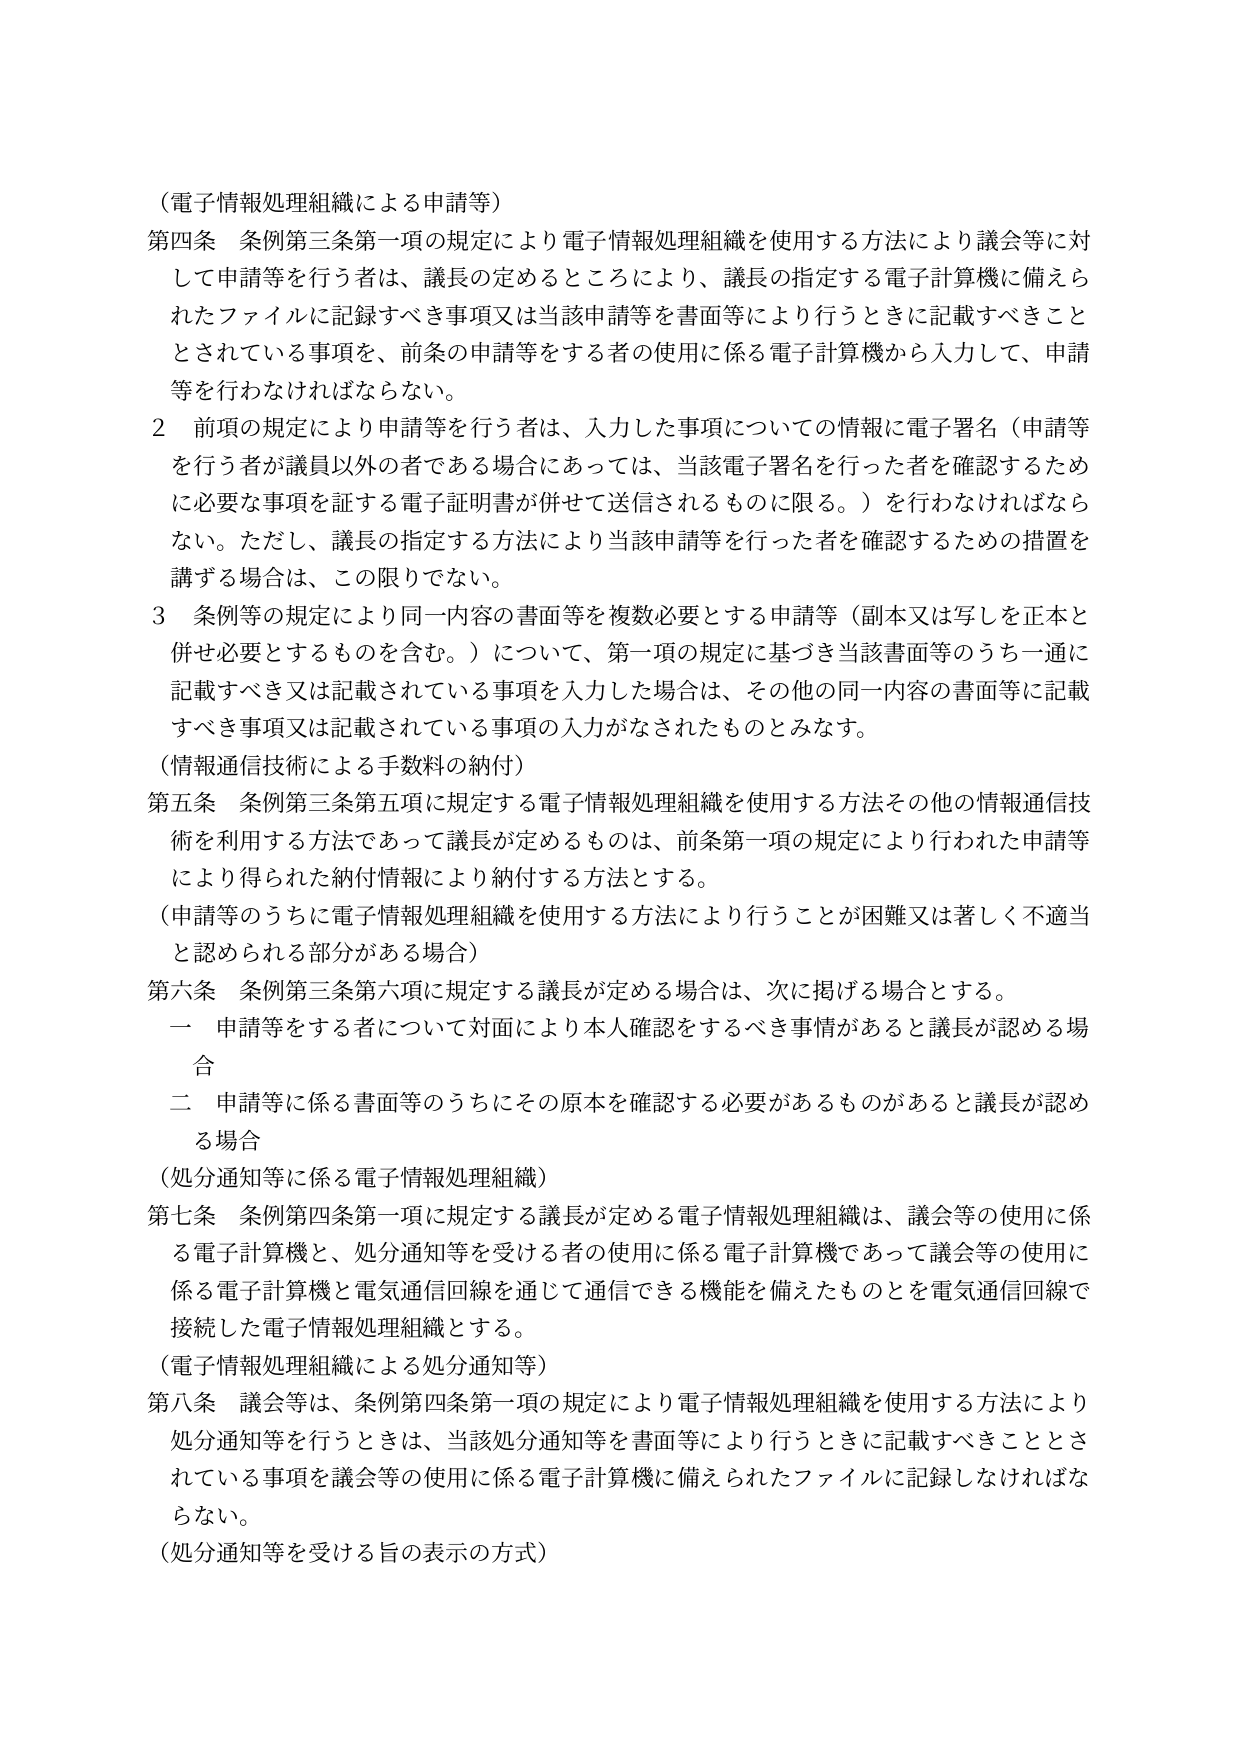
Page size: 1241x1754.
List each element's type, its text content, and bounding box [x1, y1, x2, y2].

text 第七条 条例第四条第一項に規定する議長が定める電子情報処理組織は、議会等の使用に係る電子計算機と、処分通知等を受ける者の使用に係る電子計算機であって議会等の使用に係る電子計算機と電気通信回線を通じて通信できる機能を備えたものとを電気通信回線で接続した電子情報処理組織とする。 [148, 1196, 1092, 1346]
text （申請等のうちに電子情報処理組織を使用する方法により行うことが困難又は著しく不適当と認められる部分がある場合） [148, 896, 1092, 971]
text 第八条 議会等は、条例第四条第一項の規定により電子情報処理組織を使用する方法により処分通知等を行うときは、当該処分通知等を書面等により行うときに記載すべきこととされている事項を議会等の使用に係る電子計算機に備えられたファイルに記録しなければならない。 [148, 1383, 1092, 1533]
text 第五条 条例第三条第五項に規定する電子情報処理組織を使用する方法その他の情報通信技術を利用する方法であって議長が定めるものは、前条第一項の規定により行われた申請等により得られた納付情報により納付する方法とする。 [148, 783, 1092, 896]
text （処分通知等を受ける旨の表示の方式） [148, 1533, 1092, 1571]
text ２ 前項の規定により申請等を行う者は、入力した事項についての情報に電子署名（申請等を行う者が議員以外の者である場合にあっては、当該電子署名を行った者を確認するために必要な事項を証する電子証明書が併せて送信されるものに限る。）を行わなければならない。ただし、議長の指定する方法により当該申請等を行った者を確認するための措置を講ずる場合は、この限りでない。 [148, 408, 1092, 596]
text 第六条 条例第三条第六項に規定する議長が定める場合は、次に掲げる場合とする。 [148, 971, 1092, 1008]
text （処分通知等に係る電子情報処理組織） [148, 1158, 1092, 1196]
text （電子情報処理組織による処分通知等） [148, 1346, 1092, 1383]
text ３ 条例等の規定により同一内容の書面等を複数必要とする申請等（副本又は写しを正本と併せ必要とするものを含む。）について、第一項の規定に基づき当該書面等のうち一通に記載すべき又は記載されている事項を入力した場合は、その他の同一内容の書面等に記載すべき事項又は記載されている事項の入力がなされたものとみなす。 [148, 596, 1092, 746]
text （情報通信技術による手数料の納付） [148, 746, 1092, 783]
text 一 申請等をする者について対面により本人確認をするべき事情があると議長が認める場合 [169, 1008, 1092, 1083]
text 第四条 条例第三条第一項の規定により電子情報処理組織を使用する方法により議会等に対して申請等を行う者は、議長の定めるところにより、議長の指定する電子計算機に備えられたファイルに記録すべき事項又は当該申請等を書面等により行うときに記載すべきこととされている事項を、前条の申請等をする者の使用に係る電子計算機から入力して、申請等を行わなければならない。 [148, 221, 1092, 408]
text 二 申請等に係る書面等のうちにその原本を確認する必要があるものがあると議長が認める場合 [169, 1083, 1092, 1158]
text （電子情報処理組織による申請等） [148, 183, 1092, 221]
